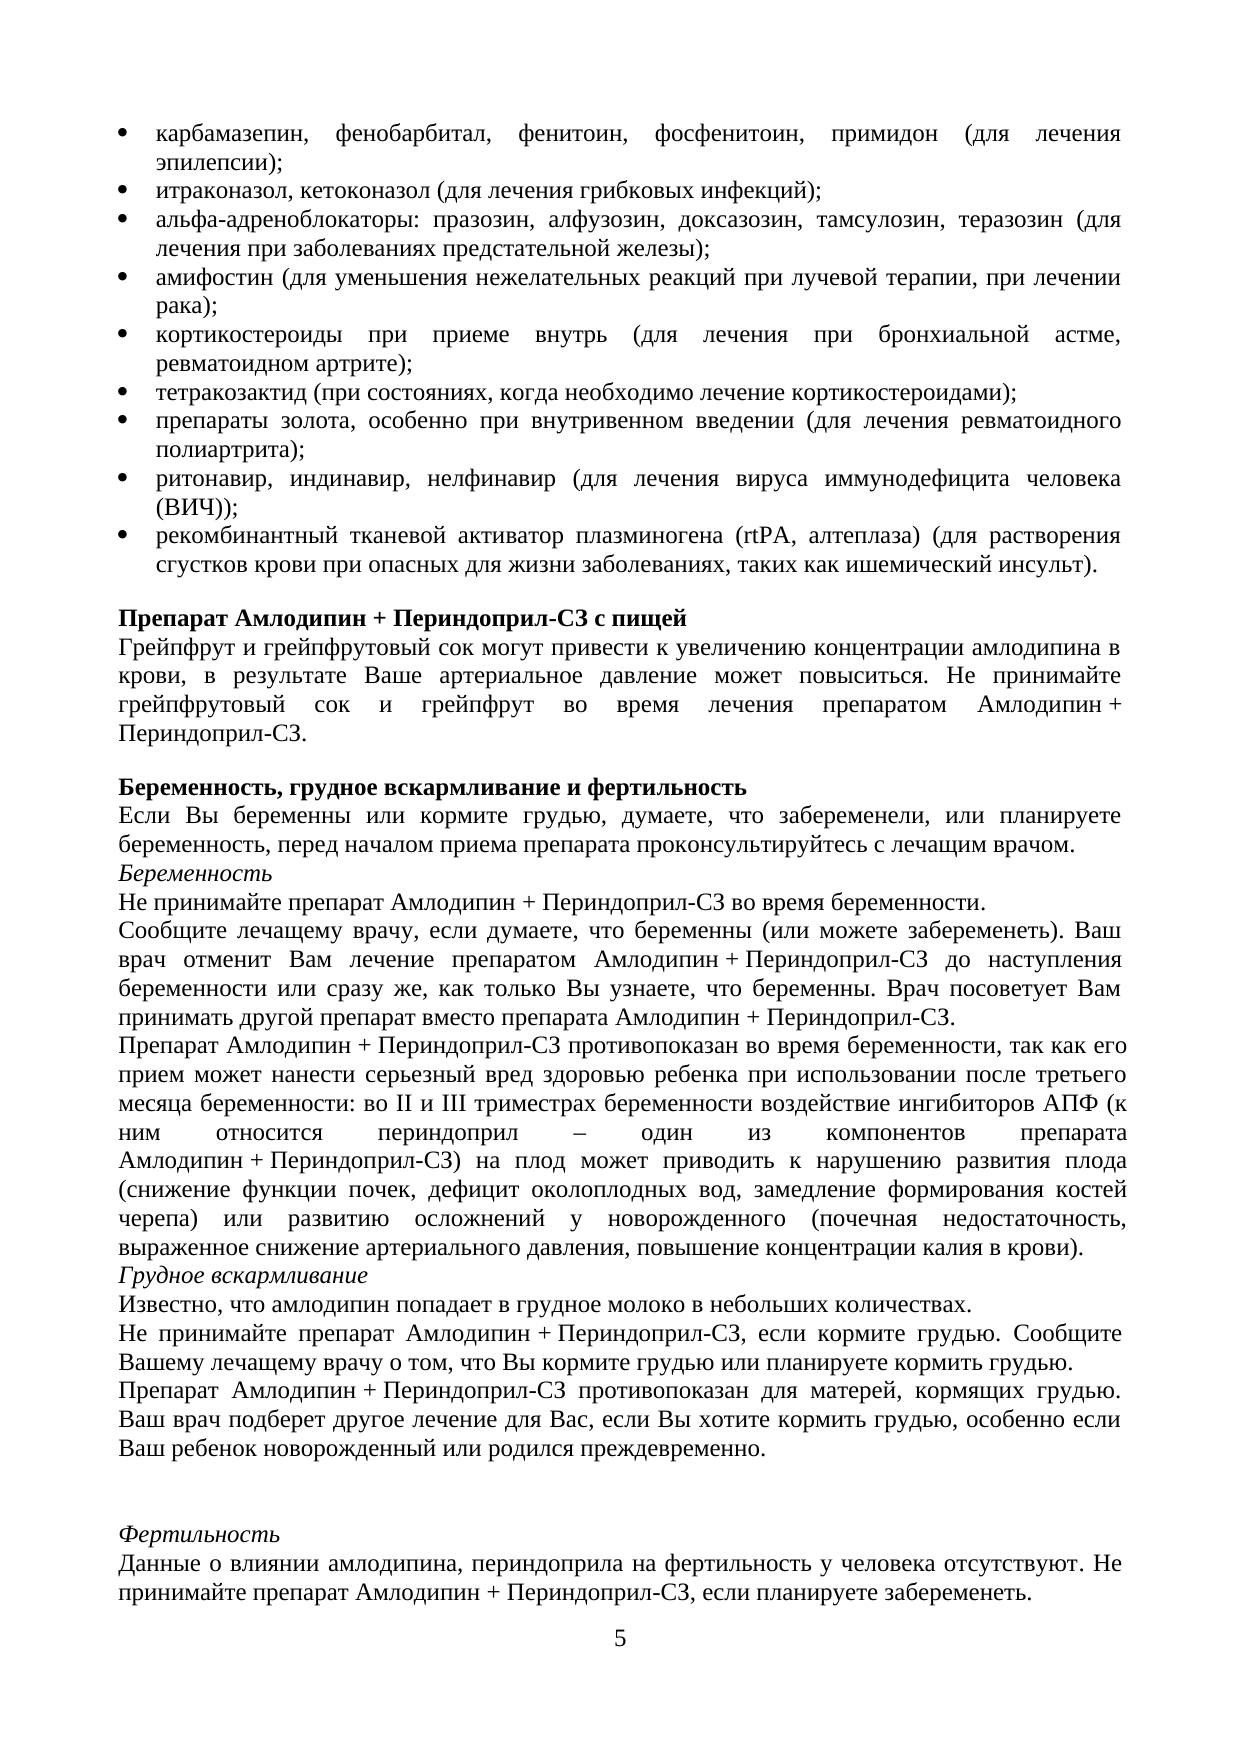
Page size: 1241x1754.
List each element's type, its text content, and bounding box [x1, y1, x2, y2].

list итраконазол, кетоконазол (для лечения грибковых инфекций); [118, 176, 1122, 204]
text Препарат Амлодипин + Периндоприл-СЗ противопоказан для матерей, кормящих грудью. Ваш врач подберет другое лечение для Вас, если Вы хотите кормить грудью, особенно если Ваш ребенок новорожденный или родился преждевременно. [118, 1376, 1122, 1462]
text Препарат Амлодипин + Периндоприл-СЗ с пищей [118, 603, 1122, 632]
text Грудное вскармливание [118, 1261, 1122, 1289]
text Не принимайте препарат Амлодипин + Периндоприл-СЗ во время беременности. [118, 887, 1122, 916]
text Фертильность [118, 1519, 1122, 1548]
list амифостин (для уменьшения нежелательных реакций при лучевой терапии, при лечении рака); [118, 262, 1122, 319]
text Не принимайте препарат Амлодипин + Периндоприл-СЗ, если кормите грудью. Сообщите Вашему лечащему врачу о том, что Вы кормите грудью или планируете кормить грудью. [118, 1318, 1122, 1376]
list ритонавир, индинавир, нелфинавир (для лечения вируса иммунодефицита человека (ВИЧ)); [118, 463, 1122, 521]
list кортикостероиды при приеме внутрь (для лечения при бронхиальной астме, ревматоидном артрите); [118, 319, 1122, 377]
text Если Вы беременны или кормите грудью, думаете, что забеременели, или планируете беременность, перед началом приема препарата проконсультируйтесь с лечащим врачом. [118, 801, 1122, 858]
text Препарат Амлодипин + Периндоприл-СЗ противопоказан во время беременности, так как его прием может нанести серьезный вред здоровью ребенка при использовании после третьего месяца беременности: во II и III триместрах беременности воздействие ингибиторов АПФ (к ним относится периндоприл – один из компонентов препарата Амлодипин + Периндоприл-СЗ) на плод может приводить к нарушению развития плода (снижение функции почек, дефицит околоплодных вод, замедление формирования костей черепа) или развитию осложнений у новорожденного (почечная недостаточность, выраженное снижение артериального давления, повышение концентрации калия в крови). [118, 1031, 1128, 1261]
list карбамазепин, фенобарбитал, фенитоин, фосфенитоин, примидон (для лечения эпилепсии); [118, 118, 1122, 176]
text Сообщите лечащему врачу, если думаете, что беременны (или можете забеременеть). Ваш врач отменит Вам лечение препаратом Амлодипин + Периндоприл-СЗ до наступления беременности или сразу же, как только Вы узнаете, что беременны. Врач посоветует Вам принимать другой препарат вместо препарата Амлодипин + Периндоприл-СЗ. [118, 916, 1122, 1031]
text Грейпфрут и грейпфрутовый сок могут привести к увеличению концентрации амлодипина в крови, в результате Ваше артериальное давление может повыситься. Не принимайте грейпфрутовый сок и грейпфрут во время лечения препаратом Амлодипин + Периндоприл-СЗ. [118, 632, 1122, 747]
list альфа-адреноблокаторы: празозин, алфузозин, доксазозин, тамсулозин, теразозин (для лечения при заболеваниях предстательной железы); [118, 204, 1122, 262]
text Беременность [118, 858, 1122, 887]
list тетракозактид (при состояниях, когда необходимо лечение кортикостероидами); [118, 377, 1122, 406]
text Данные о влиянии амлодипина, периндоприла на фертильность у человека отсутствуют. Не принимайте препарат Амлодипин + Периндоприл-СЗ, если планируете забеременеть. [118, 1548, 1122, 1606]
list препараты золота, особенно при внутривенном введении (для лечения ревматоидного полиартрита); [118, 406, 1122, 463]
text Беременность, грудное вскармливание и фертильность [118, 772, 1122, 801]
text Известно, что амлодипин попадает в грудное молоко в небольших количествах. [118, 1289, 1122, 1318]
list рекомбинантный тканевой активатор плазминогена (rtPA, алтеплаза) (для растворения сгустков крови при опасных для жизни заболеваниях, таких как ишемический инсульт). [118, 521, 1122, 578]
